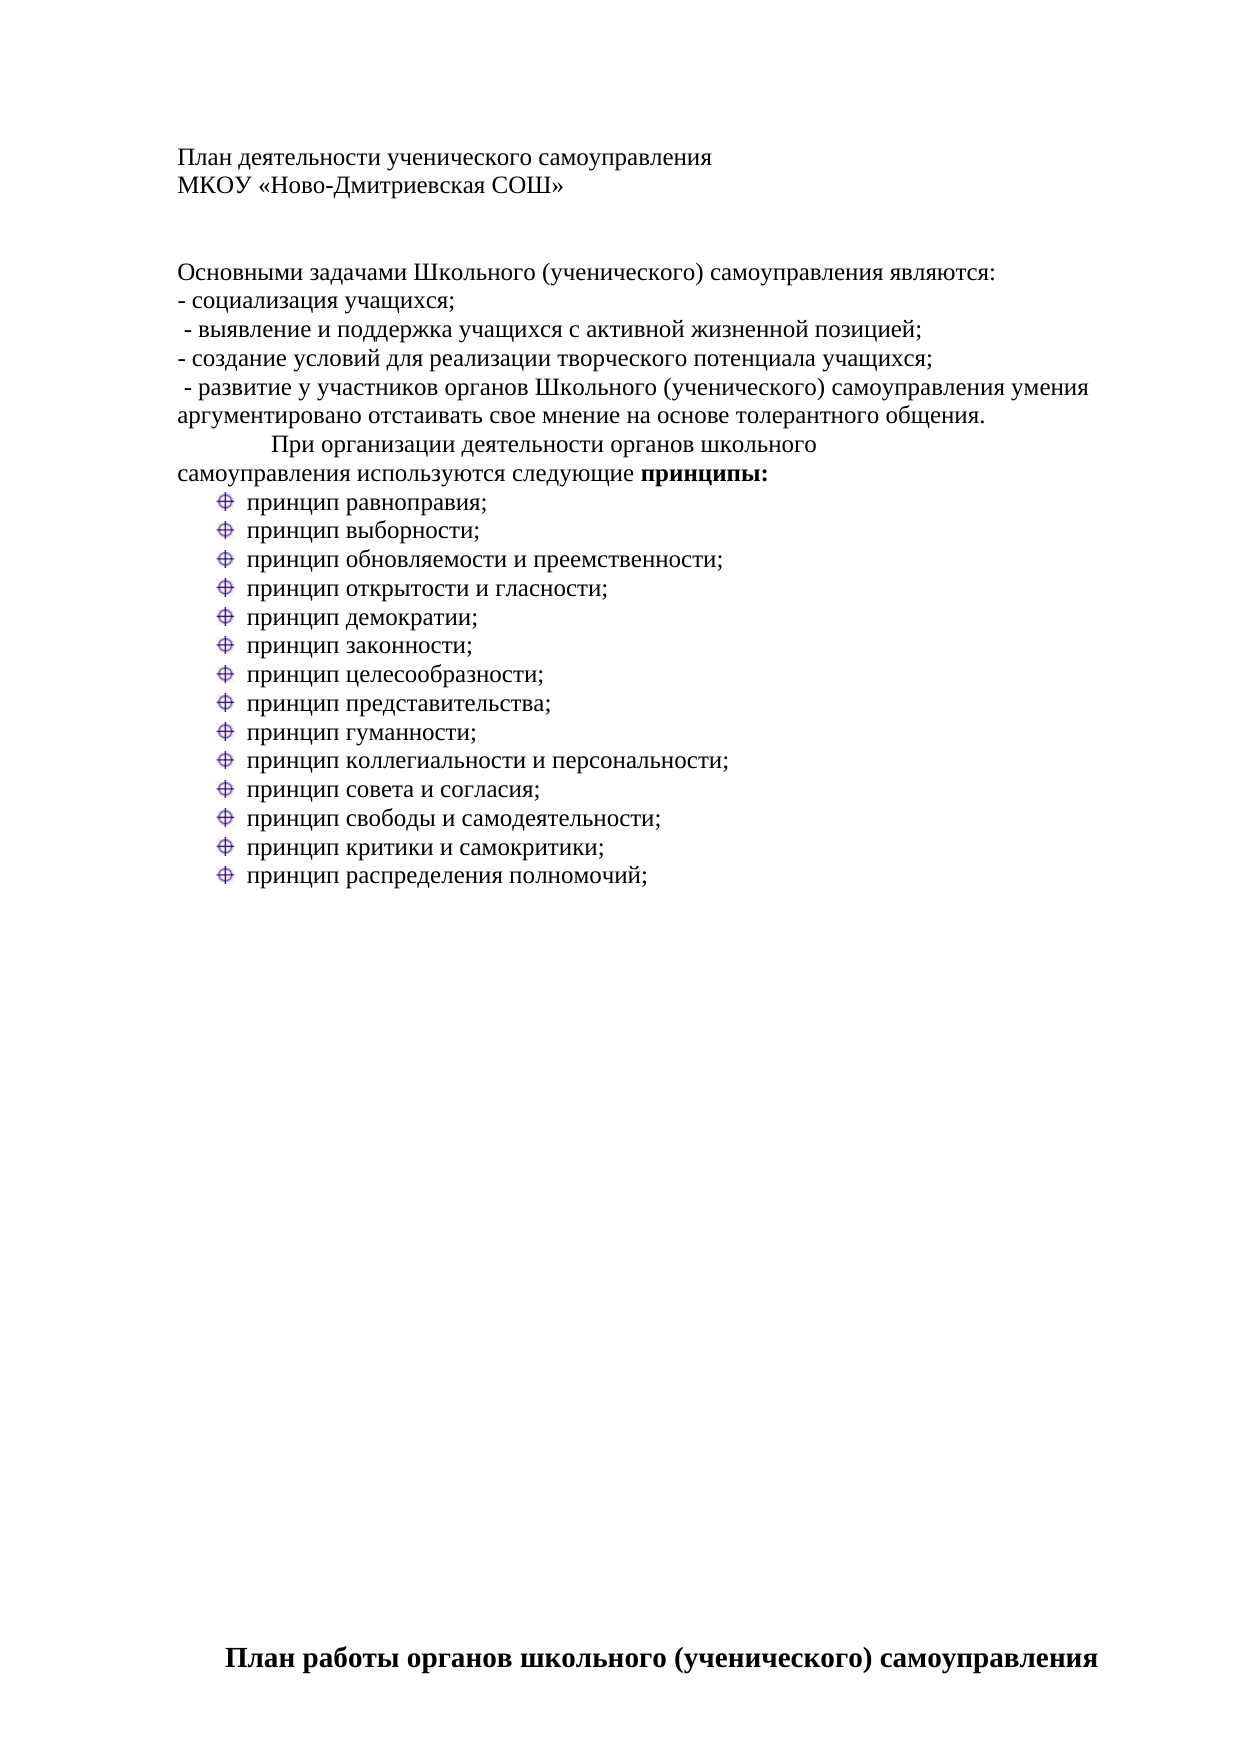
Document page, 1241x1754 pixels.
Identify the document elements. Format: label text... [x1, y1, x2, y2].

text План работы органов школьного (ученического) самоуправления [150, 1640, 1173, 1674]
picture [216, 607, 235, 626]
picture [216, 665, 235, 683]
text принцип целесообразности; [217, 659, 1165, 688]
text принцип свободы и самодеятельности; [217, 803, 1165, 832]
list социализация учащихся; [177, 286, 1165, 314]
picture [216, 636, 235, 654]
text принцип демократии; [217, 602, 1165, 631]
text принцип совета и согласия; [217, 774, 1165, 803]
list создание условий для реализации творческого потенциала учащихся; [177, 343, 1165, 372]
text принцип равноправия; [217, 487, 1165, 516]
picture [216, 693, 235, 712]
text Основными задачами Школьного (ученического) самоуправления являются: [177, 257, 1165, 286]
text План деятельности ученического самоуправления [177, 142, 1165, 171]
list выявление и поддержка учащихся с активной жизненной позицией; [184, 314, 1165, 343]
picture [216, 751, 235, 769]
picture [216, 550, 235, 568]
text принцип выборности; [217, 516, 1165, 544]
text принцип гуманности; [217, 717, 1165, 746]
picture [216, 722, 235, 741]
text принцип обновляемости и преемственности; [217, 544, 1165, 573]
picture [216, 837, 235, 856]
text принцип распределения полномочий; [217, 861, 1165, 889]
picture [216, 780, 235, 798]
picture [216, 578, 235, 597]
list развитие у участников органов Школьного (ученического) самоуправления умения аргументировано отстаивать свое мнение на основе толерантного общения. [177, 372, 1090, 429]
text МКОУ «Ново-Дмитриевская СОШ» [177, 171, 1165, 199]
text принцип коллегиальности и персональности; [217, 746, 1165, 774]
text принцип критики и самокритики; [217, 832, 1165, 861]
picture [216, 492, 235, 511]
picture [216, 866, 235, 884]
picture [216, 521, 235, 539]
text При организации деятельности органов школьного самоуправления используются следующие принципы: [177, 429, 996, 487]
text принцип законности; [217, 631, 1165, 659]
text принцип открытости и гласности; [217, 573, 1165, 602]
text принцип представительства; [217, 688, 1165, 717]
picture [216, 808, 235, 827]
